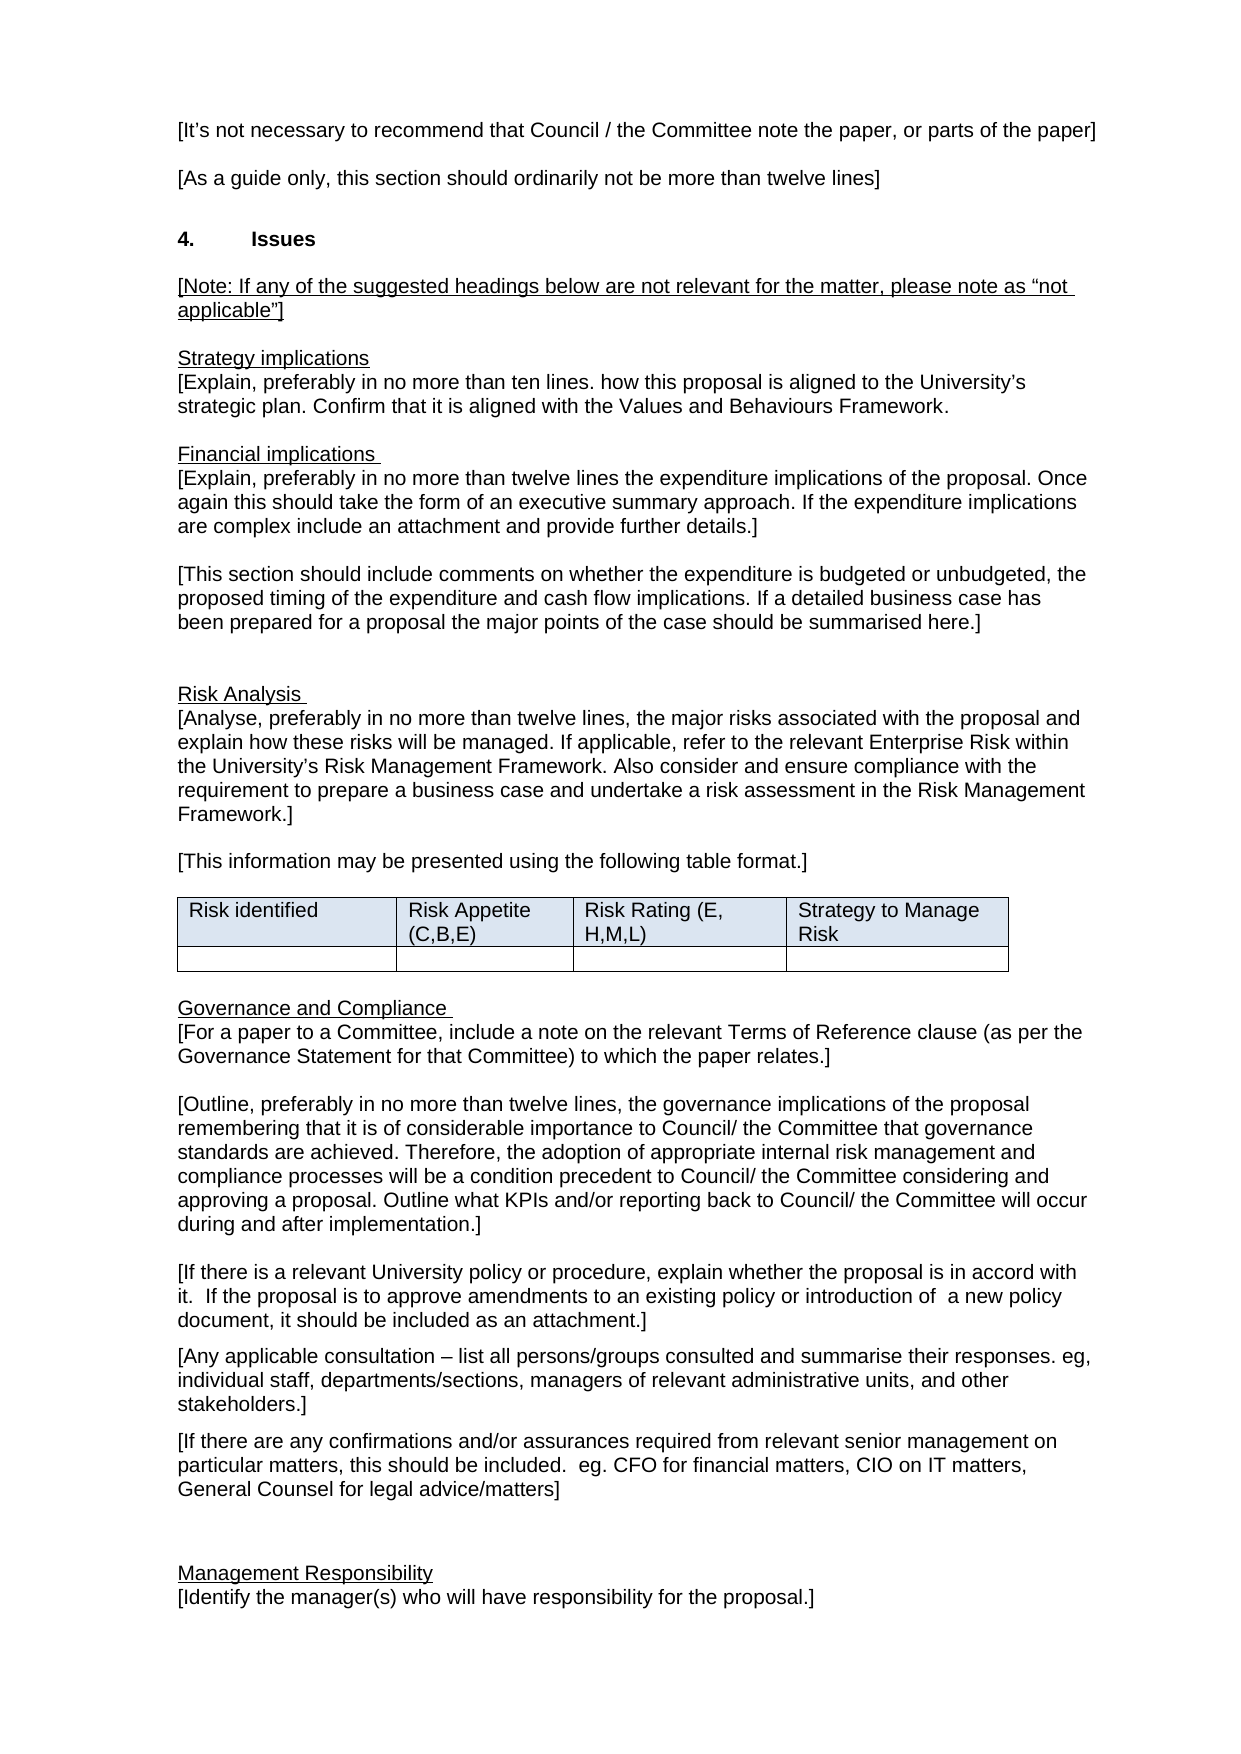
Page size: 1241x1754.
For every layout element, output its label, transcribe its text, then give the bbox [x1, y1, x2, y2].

text [Identify the manager(s) who will have responsibility for the proposal.] [177, 1585, 1093, 1609]
table_header Strategy to Manage Risk [787, 898, 1008, 946]
table_cell [787, 947, 1008, 971]
text [Explain, preferably in no more than twelve lines the expenditure implications of the proposal. Once again this should take the form of an executive summary approach. If the expenditure implications are complex include an attachment and provide further details.] [177, 466, 1093, 538]
text [If there is a relevant University policy or procedure, explain whether the proposal is in accord with it. If the proposal is to approve amendments to an existing policy or introduction of a new policy document, it should be included as an attachment.] [177, 1260, 1092, 1332]
table_header Risk identified [178, 898, 396, 946]
text Financial implications [177, 442, 1093, 466]
text [Any applicable consultation – list all persons/groups consulted and summarise their responses. eg, individual staff, departments/sections, managers of relevant administrative units, and other stakeholders.] [177, 1344, 1092, 1416]
text [As a guide only, this section should ordinarily not be more than twelve lines] [177, 166, 1122, 190]
text [Analyse, preferably in no more than twelve lines, the major risks associated with the proposal and explain how these risks will be managed. If applicable, refer to the relevant Enterprise Risk within the University’s Risk Management Framework. Also consider and ensure compliance with the requirement to prepare a business case and undertake a risk assessment in the Risk Management Framework.] [177, 706, 1093, 825]
text [For a paper to a Committee, include a note on the relevant Terms of Reference clause (as per the Governance Statement for that Committee) to which the paper relates.] [177, 1020, 1093, 1068]
text Strategy implications [177, 346, 1093, 370]
text [This section should include comments on whether the expenditure is budgeted or unbudgeted, the proposed timing of the expenditure and cash flow implications. If a detailed business case has been prepared for a proposal the major points of the case should be summarised here.] [177, 562, 1093, 634]
table_cell [397, 947, 573, 971]
table_cell [574, 947, 786, 971]
text [Outline, preferably in no more than twelve lines, the governance implications of the proposal remembering that it is of considerable importance to Council/ the Committee that governance standards are achieved. Therefore, the adoption of appropriate internal risk management and compliance processes will be a condition precedent to Council/ the Committee considering and approving a proposal. Outline what KPIs and/or reporting back to Council/ the Committee will occur during and after implementation.] [177, 1092, 1093, 1236]
table_header Risk Rating (E, H,M,L) [574, 898, 786, 946]
table_header Risk Appetite (C,B,E) [397, 898, 573, 946]
subtitle Issues [177, 226, 1093, 250]
table_cell [178, 947, 396, 971]
text [It’s not necessary to recommend that Council / the Committee note the paper, or parts of the paper] [177, 118, 1122, 142]
text [If there are any confirmations and/or assurances required from relevant senior management on particular matters, this should be included. eg. CFO for financial matters, CIO on IT matters, General Counsel for legal advice/matters] [177, 1428, 1092, 1500]
text Risk Analysis [177, 682, 1093, 706]
text Governance and Compliance [177, 996, 1093, 1020]
text [This information may be presented using the following table format.] [177, 849, 1093, 873]
text Management Responsibility [177, 1561, 1093, 1585]
text [Note: If any of the suggested headings below are not relevant for the matter, please note as “not applicable”] [177, 274, 1093, 322]
text [Explain, preferably in no more than ten lines. how this proposal is aligned to the University’s strategic plan. Confirm that it is aligned with the Values and Behaviours Framework. [177, 370, 1093, 418]
